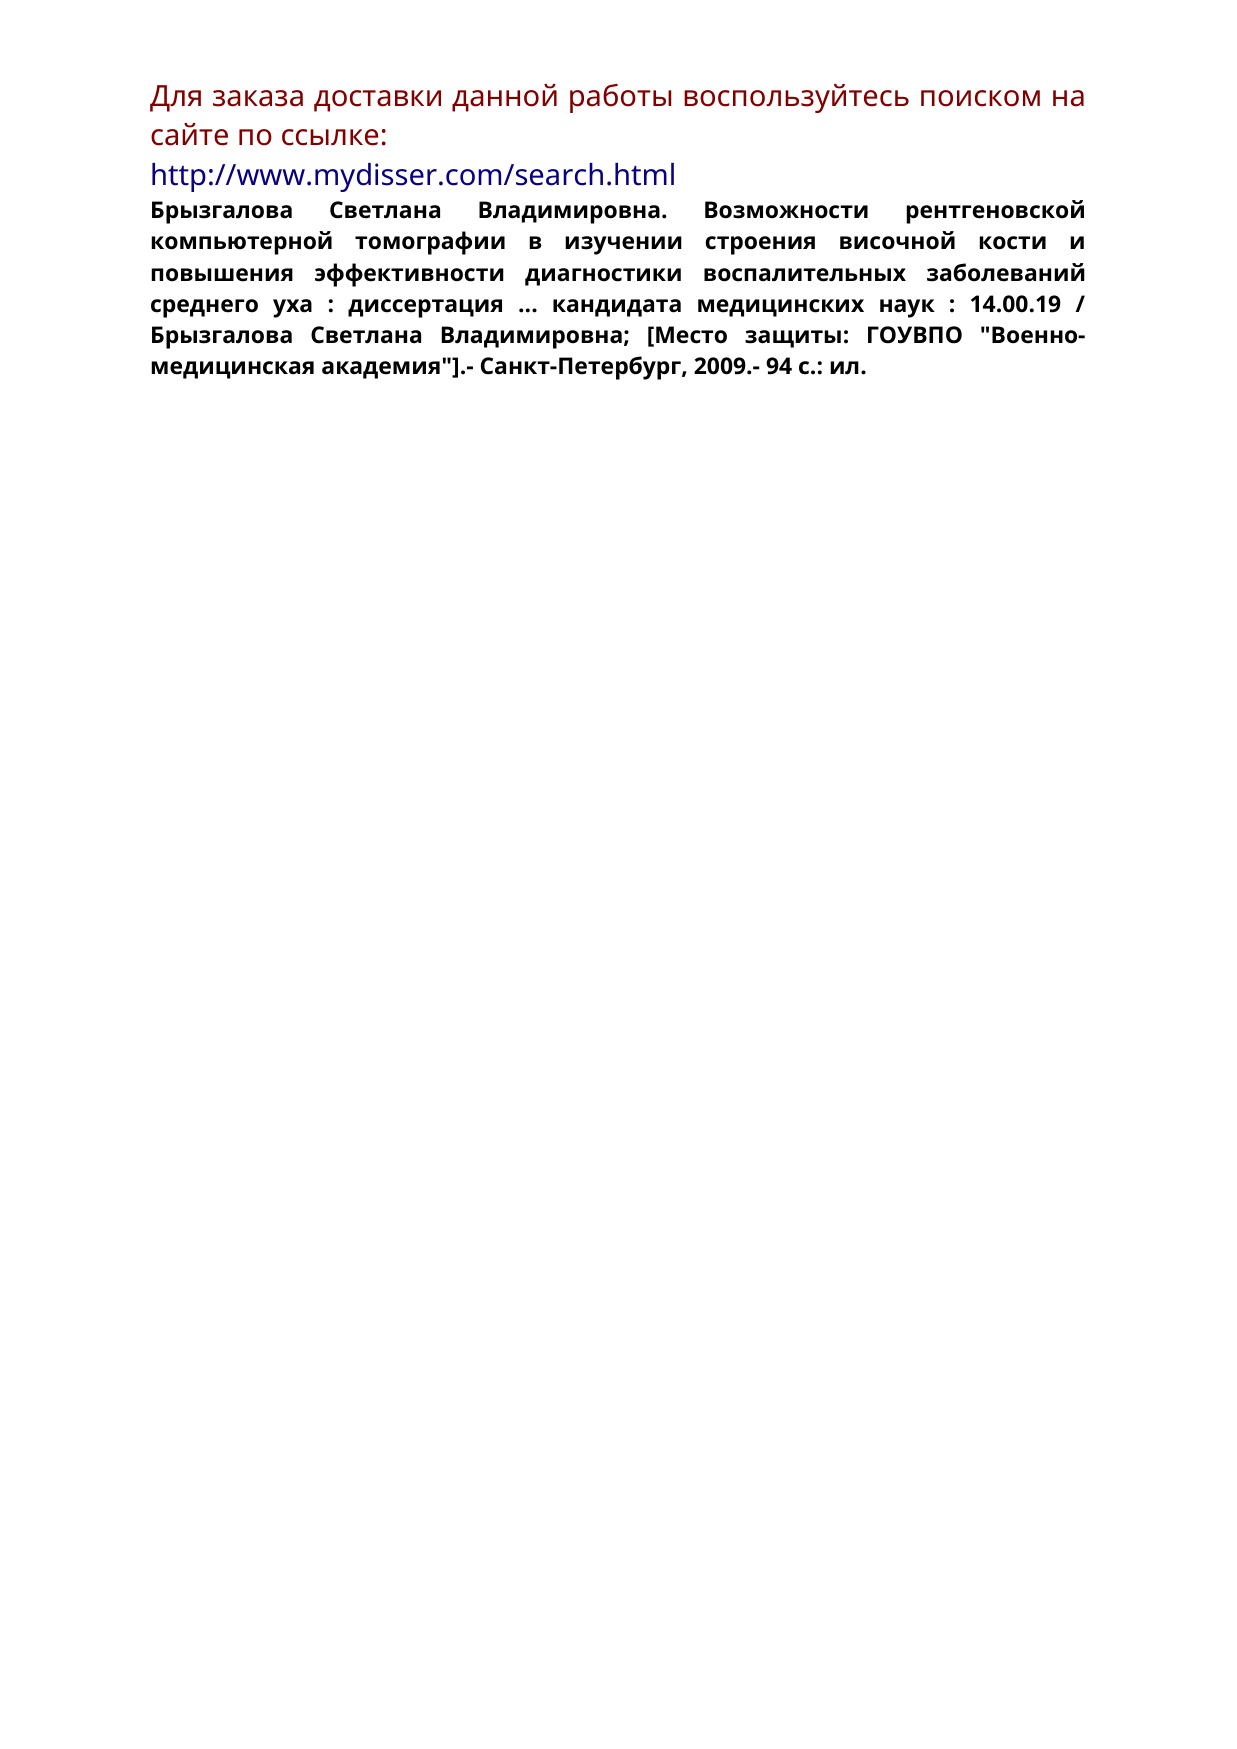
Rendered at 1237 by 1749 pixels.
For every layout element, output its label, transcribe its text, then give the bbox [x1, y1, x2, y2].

text Брызгалова Светлана Владимировна. Возможности рентгеновской компьютерной томографии в изучении строения височной кости и повышения эффективности диагностики воспалительных заболеваний среднего уха : диссертация ... кандидата медицинских наук : 14.00.19 / Брызгалова Светлана Владимировна; [Место защиты: ГОУВПО "Военно-медицинская академия"].- Санкт-Петербург, 2009.- 94 с.: ил. [150, 194, 1086, 382]
